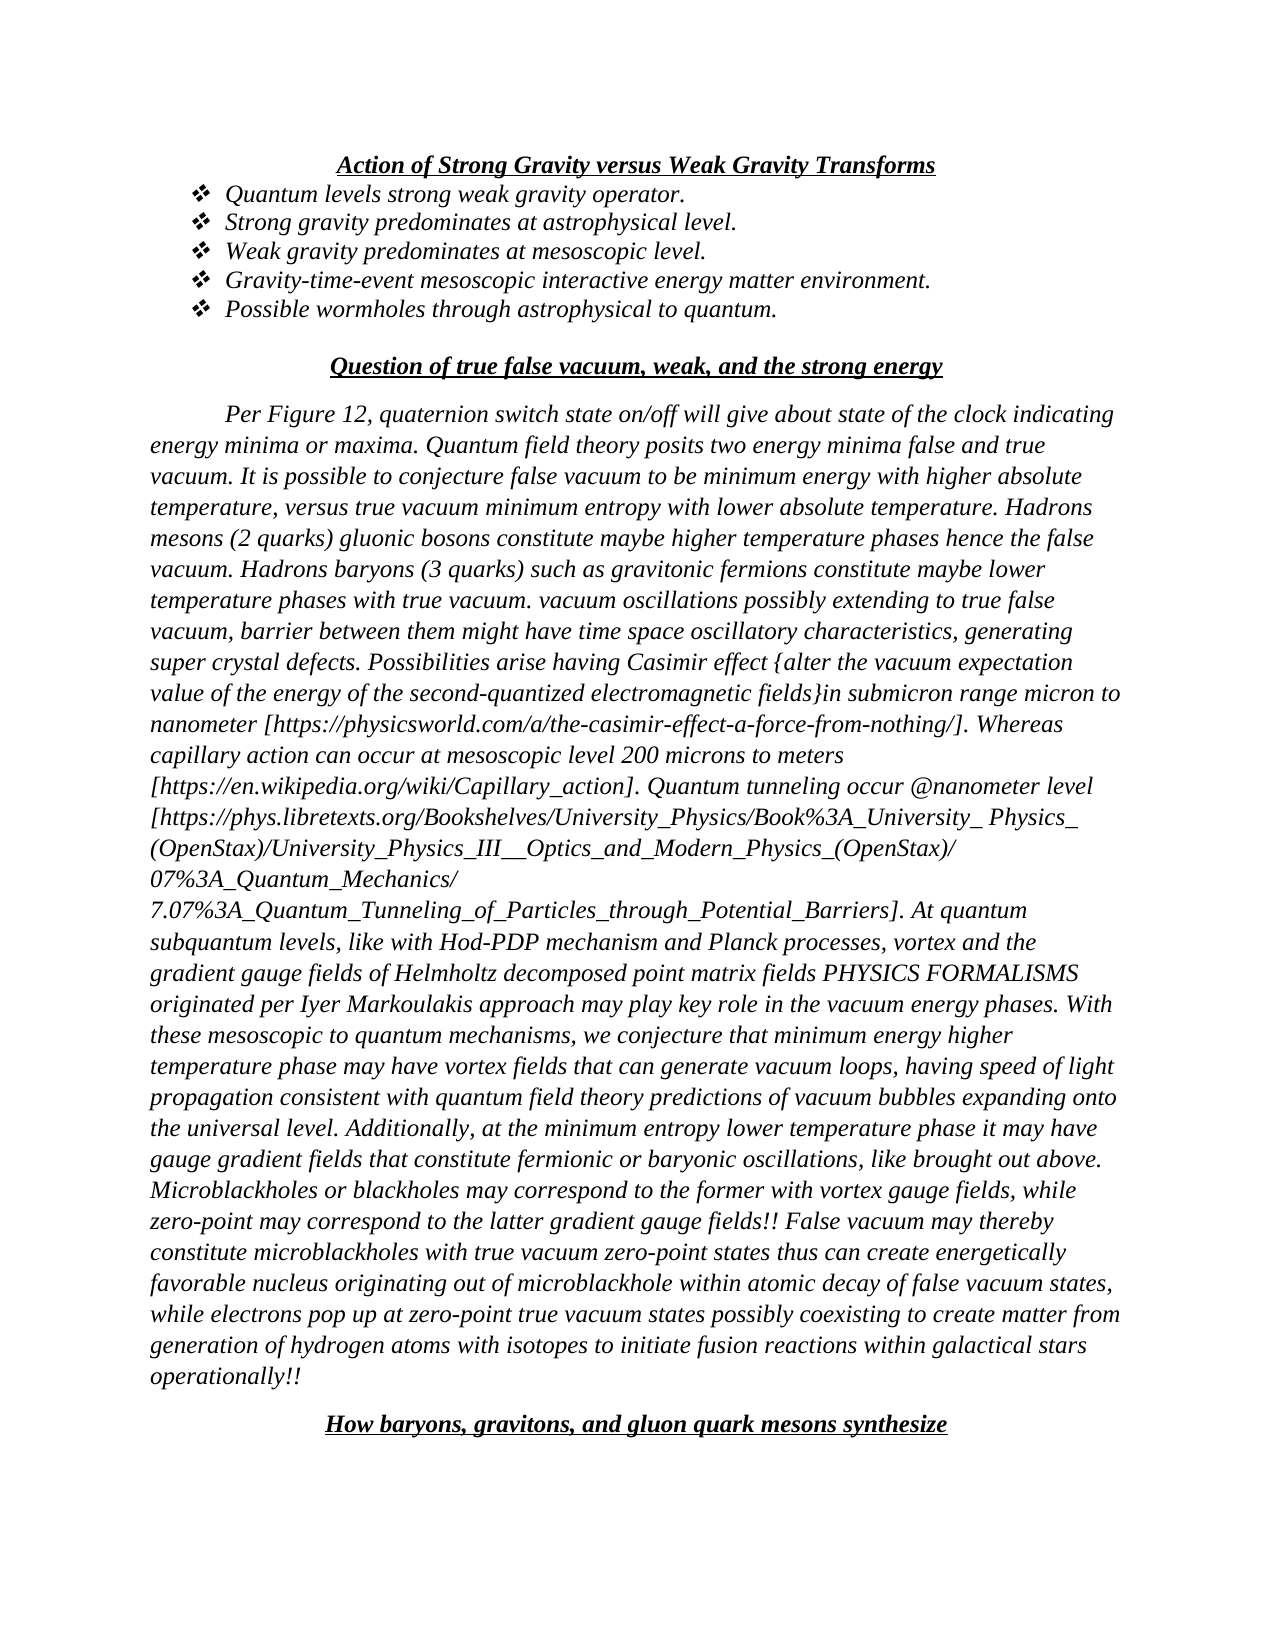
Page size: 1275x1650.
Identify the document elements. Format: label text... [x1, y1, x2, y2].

text How baryons, gravitons, and gluon quark mesons synthesize [150, 1409, 1125, 1438]
list Strong gravity predominates at astrophysical level. [187, 207, 1125, 236]
text Action of Strong Gravity versus Weak Gravity Transforms [150, 150, 1125, 179]
text Question of true false vacuum, weak, and the strong energy [150, 351, 1125, 380]
list Weak gravity predominates at mesoscopic level. [187, 236, 1125, 265]
list Possible wormholes through astrophysical to quantum. [187, 294, 1125, 322]
text Per Figure 12, quaternion switch state on/off will give about state of the clock indicating energy minima or maxima. Quantum field theory posits two energy minima false and true vacuum. It is possible to conjecture false vacuum to be minimum energy with higher absolute temperature, versus true vacuum minimum entropy with lower absolute temperature. Hadrons mesons (2 quarks) gluonic bosons constitute maybe higher temperature phases hence the false vacuum. Hadrons baryons (3 quarks) such as gravitonic fermions constitute maybe lower temperature phases with true vacuum. vacuum oscillations possibly extending to true false vacuum, barrier between them might have time space oscillatory characteristics, generating super crystal defects. Possibilities arise having Casimir effect {alter the vacuum expectation value of the energy of the second-quantized electromagnetic fields}in submicron range micron to nanometer [https://physicsworld.com/a/the-casimir-effect-a-force-from-nothing/]. Whereas capillary action can occur at mesoscopic level 200 microns to meters [https://en.wikipedia.org/wiki/Capillary_action]. Quantum tunneling occur @nanometer level [https://phys.libretexts.org/Bookshelves/University_Physics/Book%3A_University_ Physics_ (OpenStax)/University_Physics_III__Optics_and_Modern_Physics_(OpenStax)/07%3A_Quantum_Mechanics/7.07%3A_Quantum_Tunneling_of_Particles_through_Potential_Barriers]. At quantum subquantum levels, like with Hod-PDP mechanism and Planck processes, vortex and the gradient gauge fields of Helmholtz decomposed point matrix fields PHYSICS FORMALISMS originated per Iyer Markoulakis approach may play key role in the vacuum energy phases. With these mesoscopic to quantum mechanisms, we conjecture that minimum energy higher temperature phase may have vortex fields that can generate vacuum loops, having speed of light propagation consistent with quantum field theory predictions of vacuum bubbles expanding onto the universal level. Additionally, at the minimum entropy lower temperature phase it may have gauge gradient fields that constitute fermionic or baryonic oscillations, like brought out above. Microblackholes or blackholes may correspond to the former with vortex gauge fields, while zero-point may correspond to the latter gradient gauge fields!! False vacuum may thereby constitute microblackholes with true vacuum zero-point states thus can create energetically favorable nucleus originating out of microblackhole within atomic decay of false vacuum states, while electrons pop up at zero-point true vacuum states possibly coexisting to create matter from generation of hydrogen atoms with isotopes to initiate fusion reactions within galactical stars operationally!! [150, 399, 1125, 1390]
list Quantum levels strong weak gravity operator. [187, 179, 1125, 207]
list Gravity-time-event mesoscopic interactive energy matter environment. [187, 265, 1125, 294]
